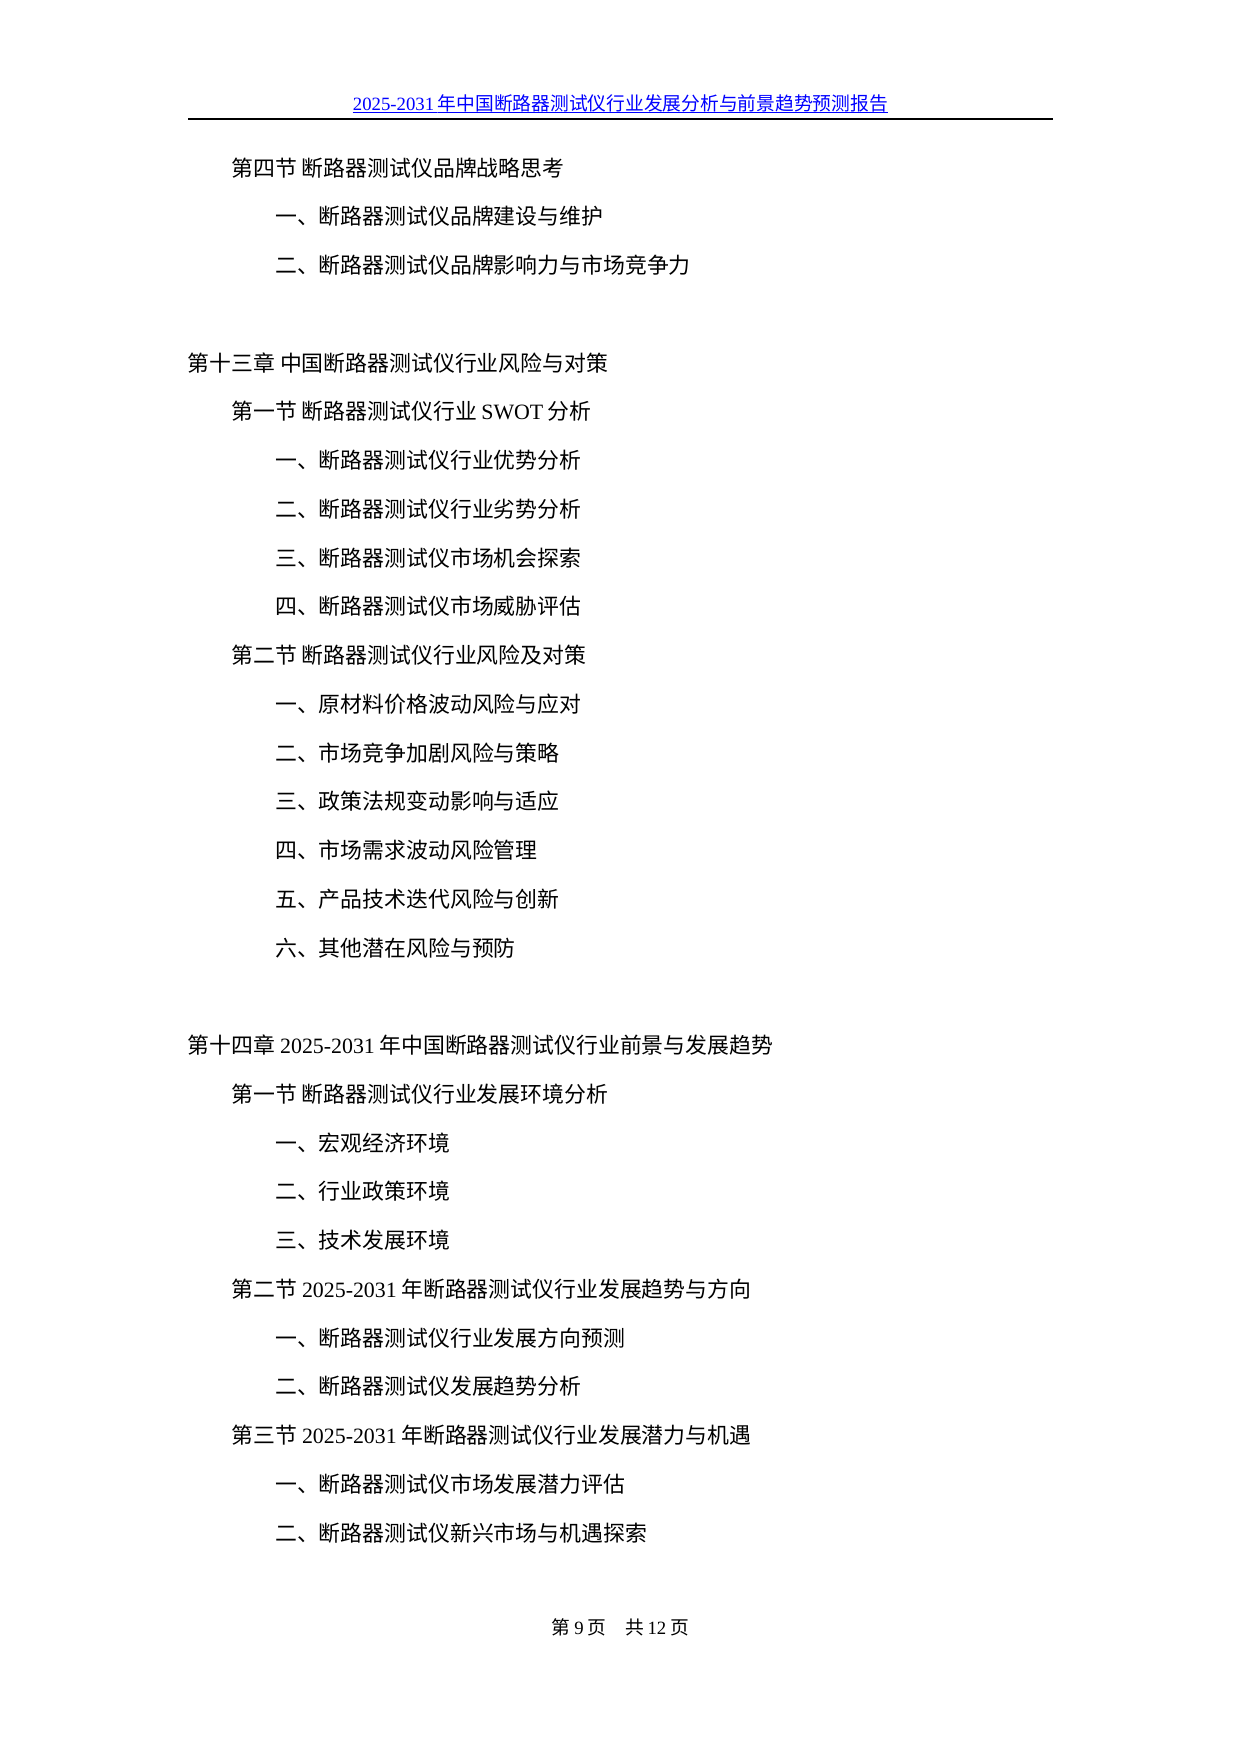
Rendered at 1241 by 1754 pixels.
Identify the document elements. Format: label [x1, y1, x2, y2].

text [187, 150, 1053, 1548]
